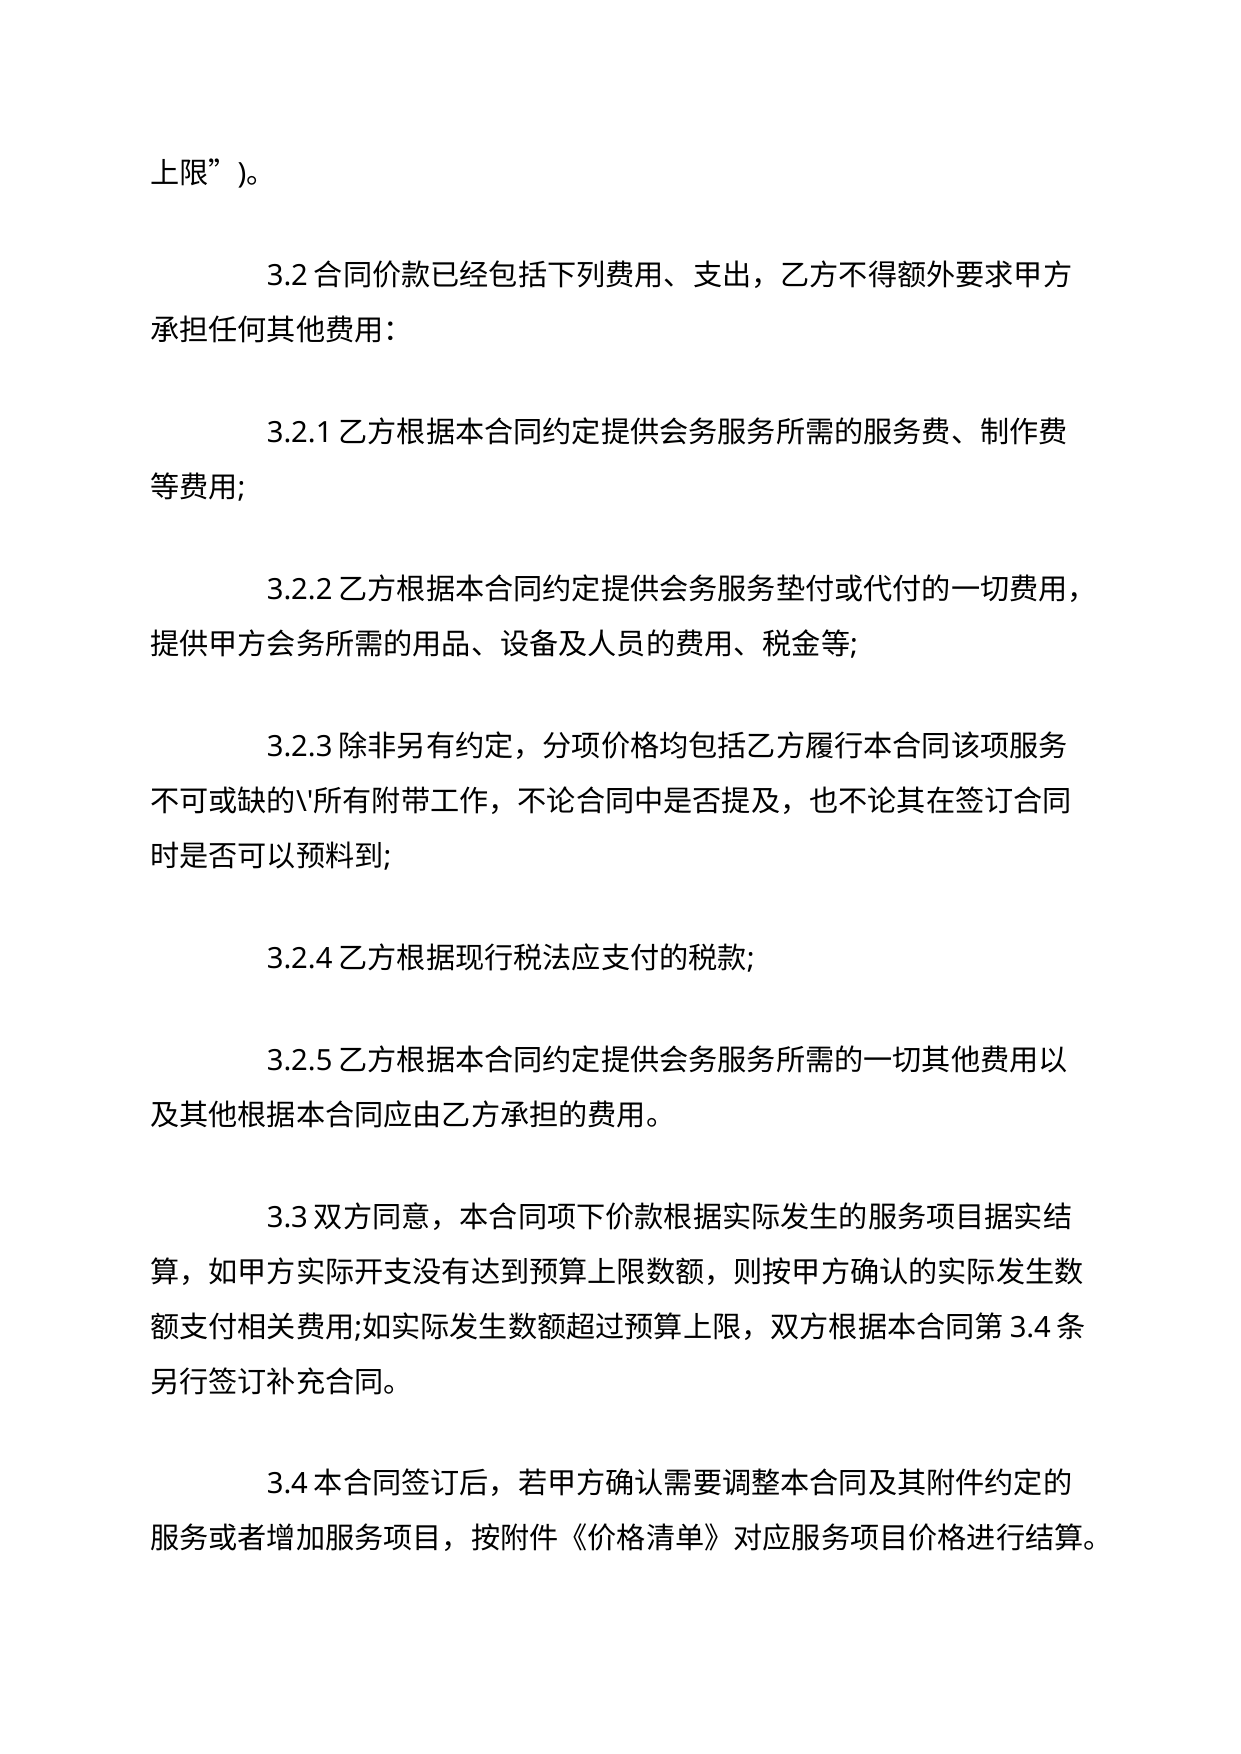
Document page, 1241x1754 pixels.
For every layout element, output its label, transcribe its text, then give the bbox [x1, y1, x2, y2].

text 3.2.1乙方根据本合同约定提供会务服务所需的服务费、制作费等费用; [150, 409, 1090, 506]
text 3.2.5乙方根据本合同约定提供会务服务所需的一切其他费用以及其他根据本合同应由乙方承担的费用。 [150, 1037, 1090, 1134]
text 3.2.4乙方根据现行税法应支付的税款; [150, 935, 1090, 977]
text 3.2.3除非另有约定，分项价格均包括乙方履行本合同该项服务不可或缺的\'所有附带工作，不论合同中是否提及，也不论其在签订合同时是否可以预料到; [150, 723, 1090, 875]
text 3.2合同价款已经包括下列费用、支出，乙方不得额外要求甲方承担任何其他费用： [150, 252, 1090, 349]
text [150, 150, 1090, 192]
text 3.2.2乙方根据本合同约定提供会务服务垫付或代付的一切费用，提供甲方会务所需的用品、设备及人员的费用、税金等; [150, 566, 1090, 663]
text 3.3双方同意，本合同项下价款根据实际发生的服务项目据实结算，如甲方实际开支没有达到预算上限数额，则按甲方确认的实际发生数额支付相关费用;如实际发生数额超过预算上限，双方根据本合同第3.4条另行签订补充合同。 [150, 1193, 1090, 1401]
text 3.4本合同签订后，若甲方确认需要调整本合同及其附件约定的服务或者增加服务项目，按附件《价格清单》对应服务项目价格进行结算。 [150, 1460, 1090, 1557]
